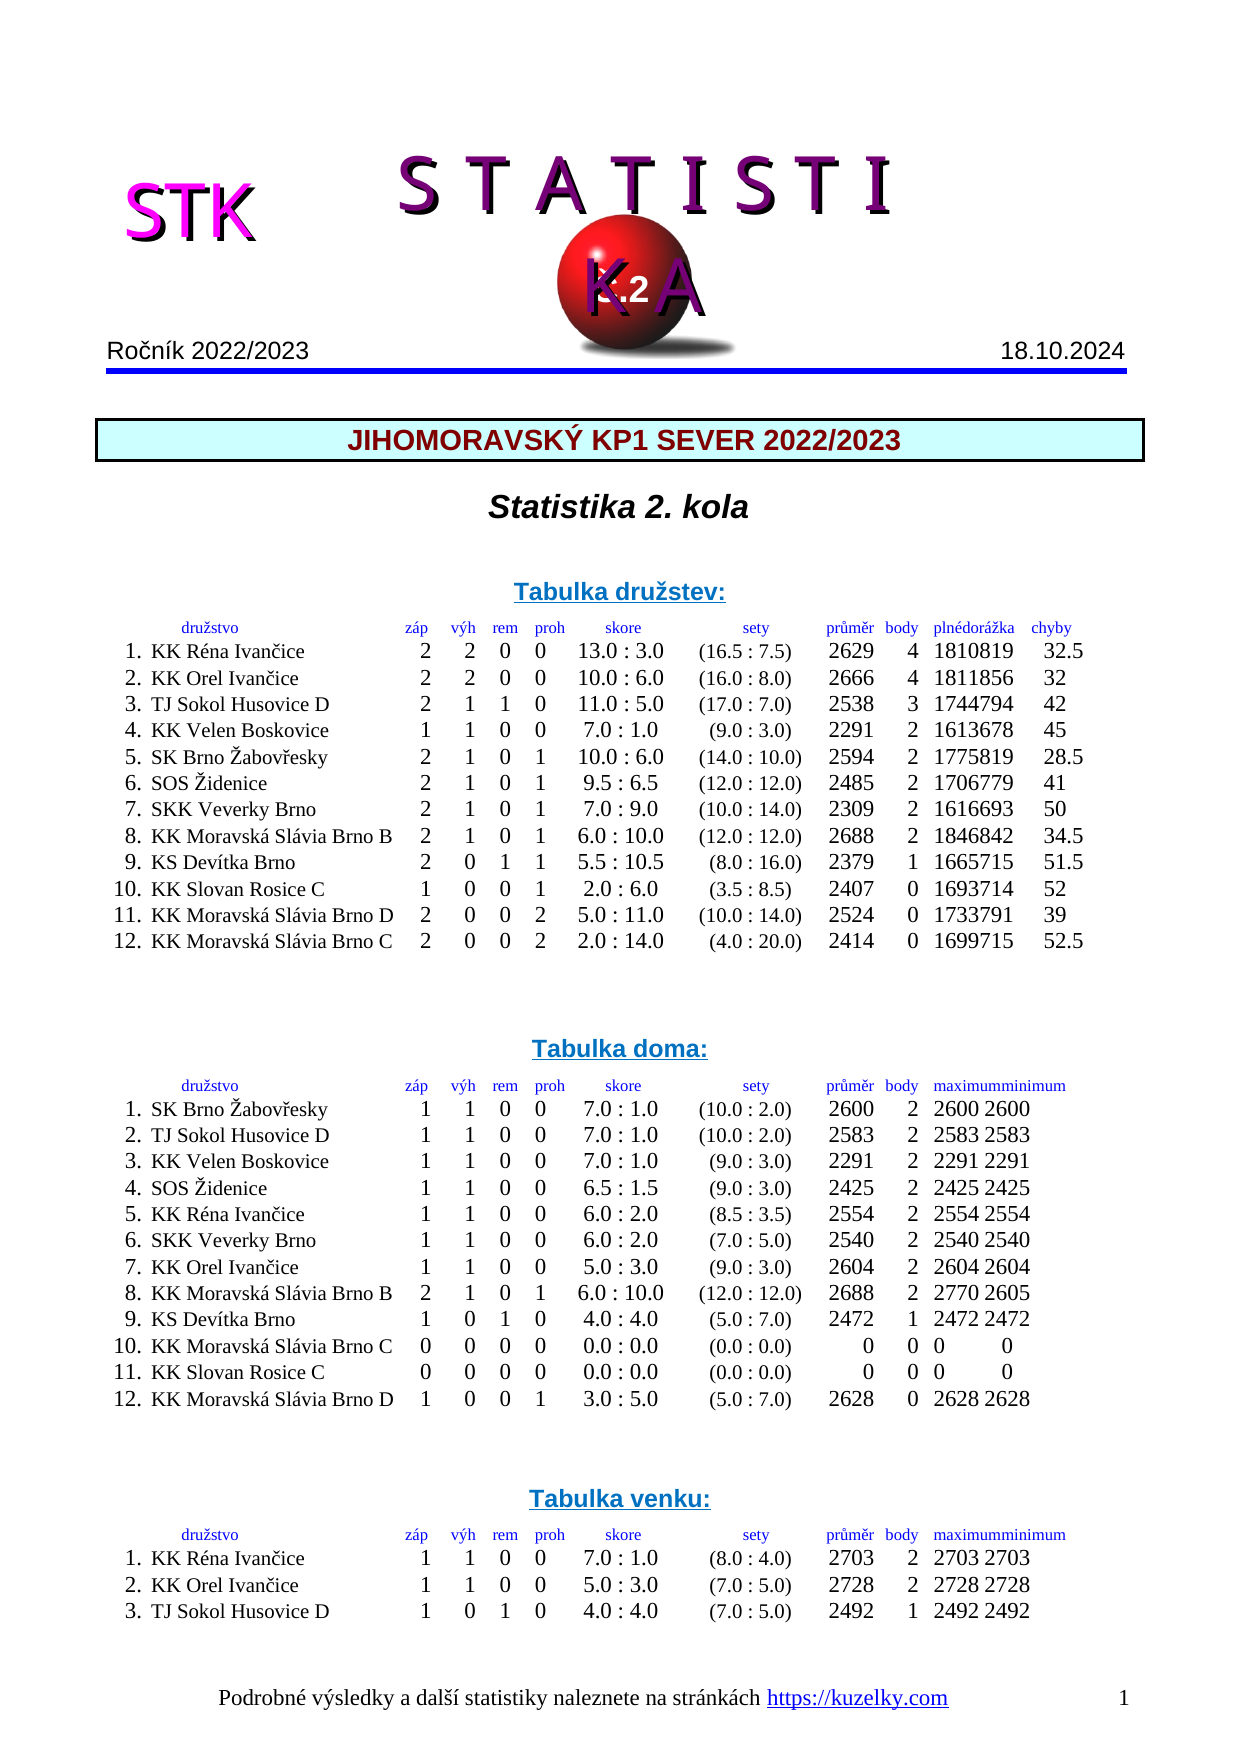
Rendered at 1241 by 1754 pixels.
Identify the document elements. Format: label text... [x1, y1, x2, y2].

text Č.2 [687, 267, 1134, 310]
text Statistika 2. kola [106, 487, 1134, 526]
text 2. TJ Sokol Husovice D 1 1 0 0 7.0 : 1.0 (10.0 : 2.0) 2583 2 2583 2583 [106, 1121, 1134, 1147]
text 11. KK Slovan Rosice C 0 0 0 0 0.0 : 0.0 (0.0 : 0.0) 0 0 0 0 [106, 1358, 1134, 1384]
text 2. KK Orel Ivančice 2 2 0 0 10.0 : 6.0 (16.0 : 8.0) 2666 4 1811 856 32 [106, 664, 1134, 690]
text 4. KK Velen Boskovice 1 1 0 0 7.0 : 1.0 (9.0 : 3.0) 2291 2 1613 678 45 [106, 716, 1134, 743]
text 3. TJ Sokol Husovice D 2 1 1 0 11.0 : 5.0 (17.0 : 7.0) 2538 3 1744 794 42 [106, 690, 1134, 716]
text Tabulka družstev: [94, 577, 1145, 606]
text 9. KS Devítka Brno 1 0 1 0 4.0 : 4.0 (5.0 : 7.0) 2472 1 2472 2472 [106, 1306, 1134, 1332]
text 7. SKK Veverky Brno 2 1 0 1 7.0 : 9.0 (10.0 : 14.0) 2309 2 1616 693 50 [106, 796, 1134, 822]
text 8. KK Moravská Slávia Brno B 2 1 0 1 6.0 : 10.0 (12.0 : 12.0) 2688 2 1846 842 34.5 [106, 822, 1134, 848]
text družstvo záp výh rem proh skore sety průměr body maximum minimum [106, 1076, 1134, 1095]
text 6. SOS Židenice 2 1 0 1 9.5 : 6.5 (12.0 : 12.0) 2485 2 1706 779 41 [106, 769, 1134, 796]
text Tabulka venku: [94, 1484, 1145, 1513]
text 5. SK Brno Žabovřesky 2 1 0 1 10.0 : 6.0 (14.0 : 10.0) 2594 2 1775 819 28.5 [106, 743, 1134, 769]
text družstvo záp výh rem proh skore sety průměr body plné dorážka chyby [106, 618, 1134, 637]
text 1. KK Réna Ivančice 2 2 0 0 13.0 : 3.0 (16.5 : 7.5) 2629 4 1810 819 32.5 [106, 637, 1134, 664]
text 10. KK Slovan Rosice C 1 0 0 1 2.0 : 6.0 (3.5 : 8.5) 2407 0 1693 714 52 [106, 874, 1134, 901]
text 8. KK Moravská Slávia Brno B 2 1 0 1 6.0 : 10.0 (12.0 : 12.0) 2688 2 2770 2605 [106, 1279, 1134, 1306]
text 7. KK Orel Ivančice 1 1 0 0 5.0 : 3.0 (9.0 : 3.0) 2604 2 2604 2604 [106, 1253, 1134, 1279]
text 4. SOS Židenice 1 1 0 0 6.5 : 1.5 (9.0 : 3.0) 2425 2 2425 2425 [106, 1174, 1134, 1200]
text 11. KK Moravská Slávia Brno D 2 0 0 2 5.0 : 11.0 (10.0 : 14.0) 2524 0 1733 791 39 [106, 901, 1134, 927]
text 6. SKK Veverky Brno 1 1 0 0 6.0 : 2.0 (7.0 : 5.0) 2540 2 2540 2540 [106, 1226, 1134, 1253]
text 12. KK Moravská Slávia Brno D 1 0 0 1 3.0 : 5.0 (5.0 : 7.0) 2628 0 2628 2628 [106, 1384, 1134, 1411]
text 1. SK Brno Žabovřesky 1 1 0 0 7.0 : 1.0 (10.0 : 2.0) 2600 2 2600 2600 [106, 1095, 1134, 1121]
text Č.2 [609, 267, 671, 310]
text Ročník 2022/2023 18.10.2024 [106, 336, 1134, 365]
text 10. KK Moravská Slávia Brno C 0 0 0 0 0.0 : 0.0 (0.0 : 0.0) 0 0 0 0 [106, 1332, 1134, 1358]
text 3. TJ Sokol Husovice D 1 0 1 0 4.0 : 4.0 (7.0 : 5.0) 2492 1 2492 2492 [106, 1597, 1134, 1623]
subtitle Jihomoravský KP1 sever 2022/2023 [98, 421, 1142, 459]
text Tabulka doma: [94, 1034, 1145, 1063]
text 5. KK Réna Ivančice 1 1 0 0 6.0 : 2.0 (8.5 : 3.5) 2554 2 2554 2554 [106, 1200, 1134, 1226]
text Č.2 [106, 267, 587, 310]
text 12. KK Moravská Slávia Brno C 2 0 0 2 2.0 : 14.0 (4.0 : 20.0) 2414 0 1699 715 52.5 [106, 927, 1134, 954]
text 1. KK Réna Ivančice 1 1 0 0 7.0 : 1.0 (8.0 : 4.0) 2703 2 2703 2703 [106, 1544, 1134, 1571]
text 2. KK Orel Ivančice 1 1 0 0 5.0 : 3.0 (7.0 : 5.0) 2728 2 2728 2728 [106, 1571, 1134, 1597]
text družstvo záp výh rem proh skore sety průměr body maximum minimum [106, 1525, 1134, 1544]
text 3. KK Velen Boskovice 1 1 0 0 7.0 : 1.0 (9.0 : 3.0) 2291 2 2291 2291 [106, 1147, 1134, 1174]
text 9. KS Devítka Brno 2 0 1 1 5.5 : 10.5 (8.0 : 16.0) 2379 1 1665 715 51.5 [106, 848, 1134, 874]
